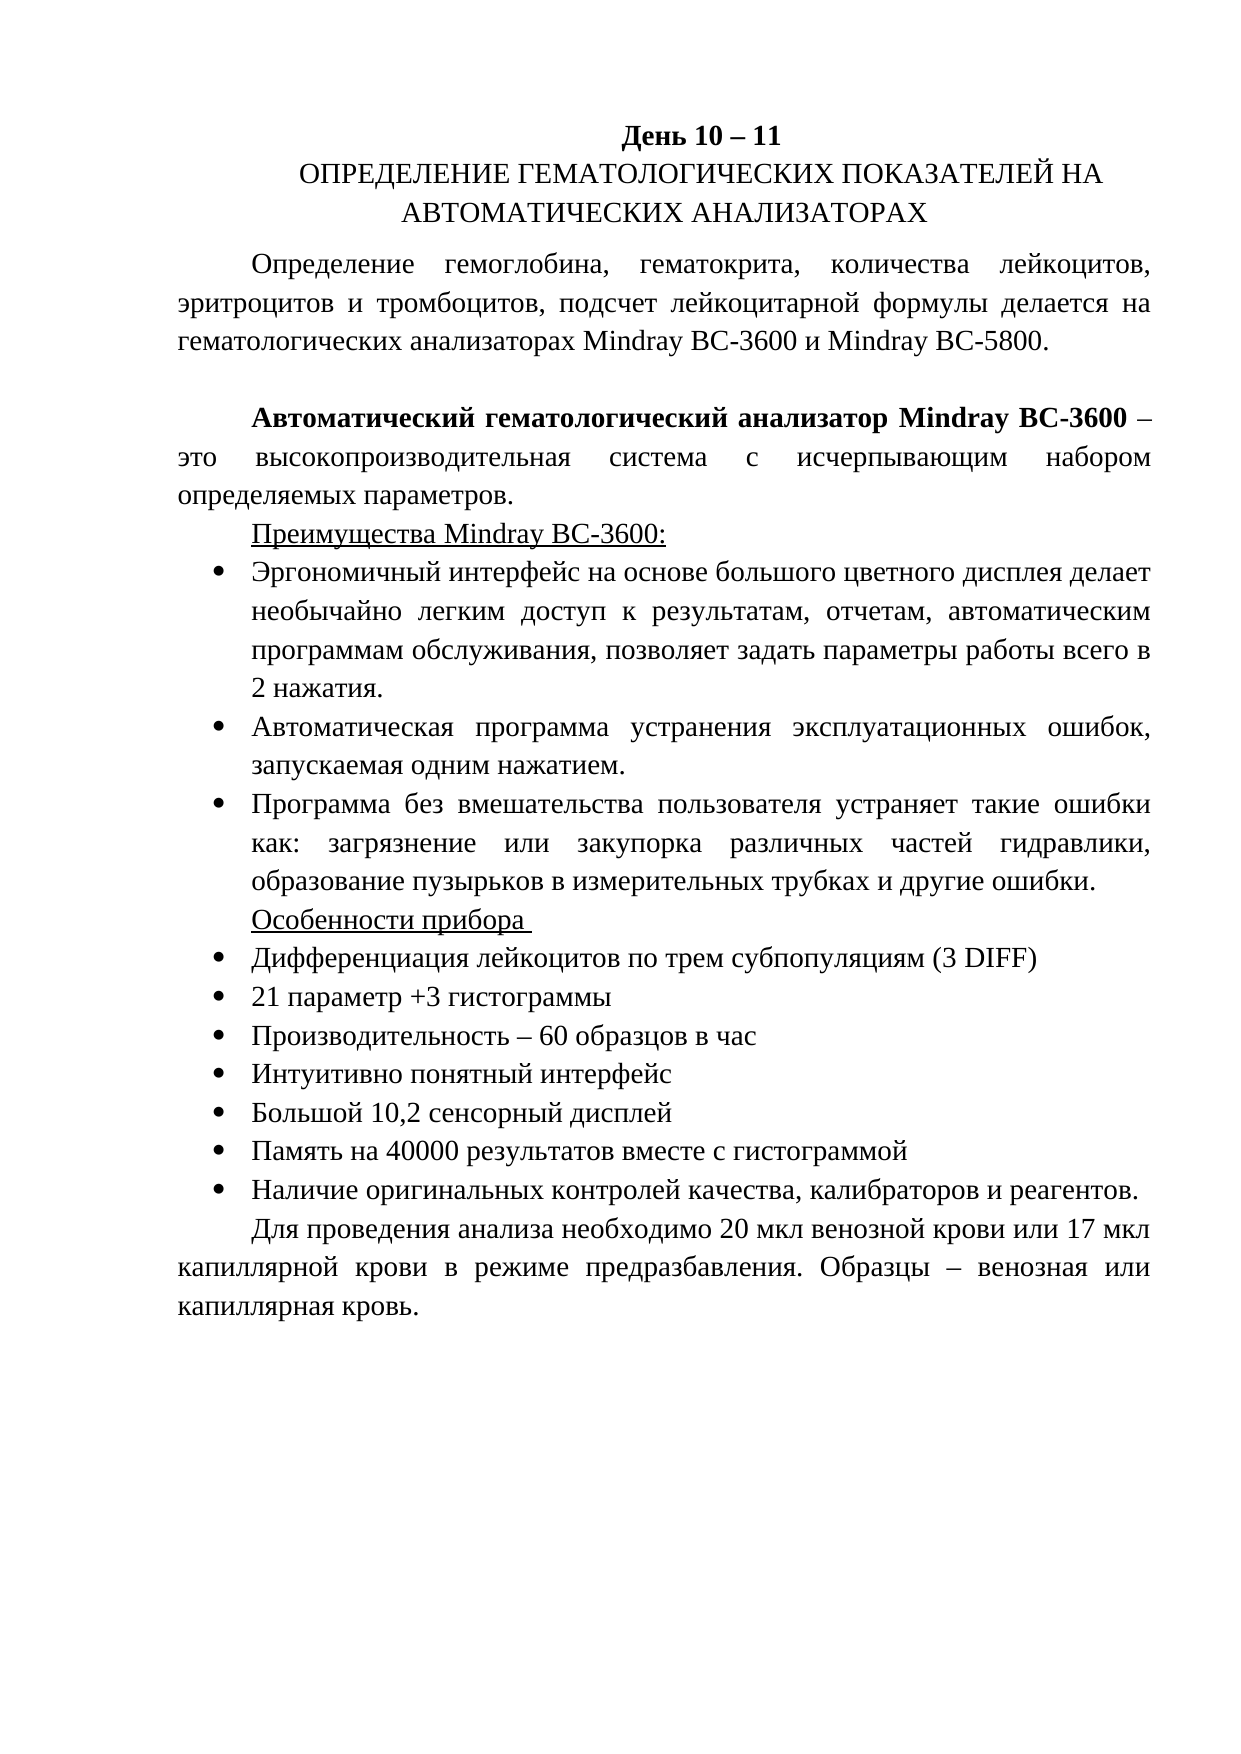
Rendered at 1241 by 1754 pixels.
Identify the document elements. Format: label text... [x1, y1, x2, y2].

text Для проведения анализа необходимо 20 мкл венозной крови или 17 мкл капиллярной крови в режиме предразбавления. Образцы – венозная или капиллярная кровь. [177, 1211, 1152, 1249]
text ОПРЕДЕЛЕНИЕ ГЕМАТОЛОГИЧЕСКИХ ПОКАЗАТЕЛЕЙ НА АВТОМАТИЧЕСКИХ АНАЛИЗАТОРАХ [177, 157, 1152, 229]
text Определение гемоглобина, гематокрита, количества лейкоцитов, эритроцитов и тромбоцитов, подсчет лейкоцитарной формулы делается на гематологических анализаторах Mindray BC-3600 и Mindray BC-5800. [177, 246, 1152, 357]
list Производительность – 60 образцов в час [213, 1018, 1152, 1051]
list Дифференциация лейкоцитов по трем субпопуляциям (3 DIFF) [213, 940, 1152, 974]
text Для проведения анализа необходимо 20 мкл венозной крови или 17 мкл капиллярной крови в режиме предразбавления. Образцы – венозная или капиллярная кровь. [177, 1283, 1152, 1321]
list Автоматическая программа устранения эксплуатационных ошибок, запускаемая одним нажатием. [213, 709, 1152, 781]
text Особенности прибора [177, 902, 1152, 935]
text Автоматический гематологический анализатор Mindray BC-3600 – это высокопроизводительная система с исчерпывающим набором определяемых параметров. [177, 400, 1152, 511]
list Интуитивно понятный интерфейс [213, 1056, 1152, 1090]
list Эргономичный интерфейс на основе большого цветного дисплея делает необычайно легким доступ к результатам, отчетам, автоматическим программам обслуживания, позволяет задать параметры работы всего в 2 нажатия. [213, 554, 1152, 704]
list Программа без вмешательства пользователя устраняет такие ошибки как: загрязнение или закупорка различных частей гидравлики, образование пузырьков в измерительных трубках и другие ошибки. [213, 786, 1152, 897]
list 21 параметр +3 гистограммы [213, 979, 1152, 1013]
text Преимущества Mindray BC-3600: [177, 516, 1152, 549]
list Наличие оригинальных контролей качества, калибраторов и реагентов. [213, 1172, 1152, 1206]
list Память на 40000 результатов вместе с гистограммой [213, 1133, 1152, 1167]
text День 10 – 11 [177, 118, 1152, 152]
list Большой 10,2 сенсорный дисплей [213, 1095, 1152, 1128]
